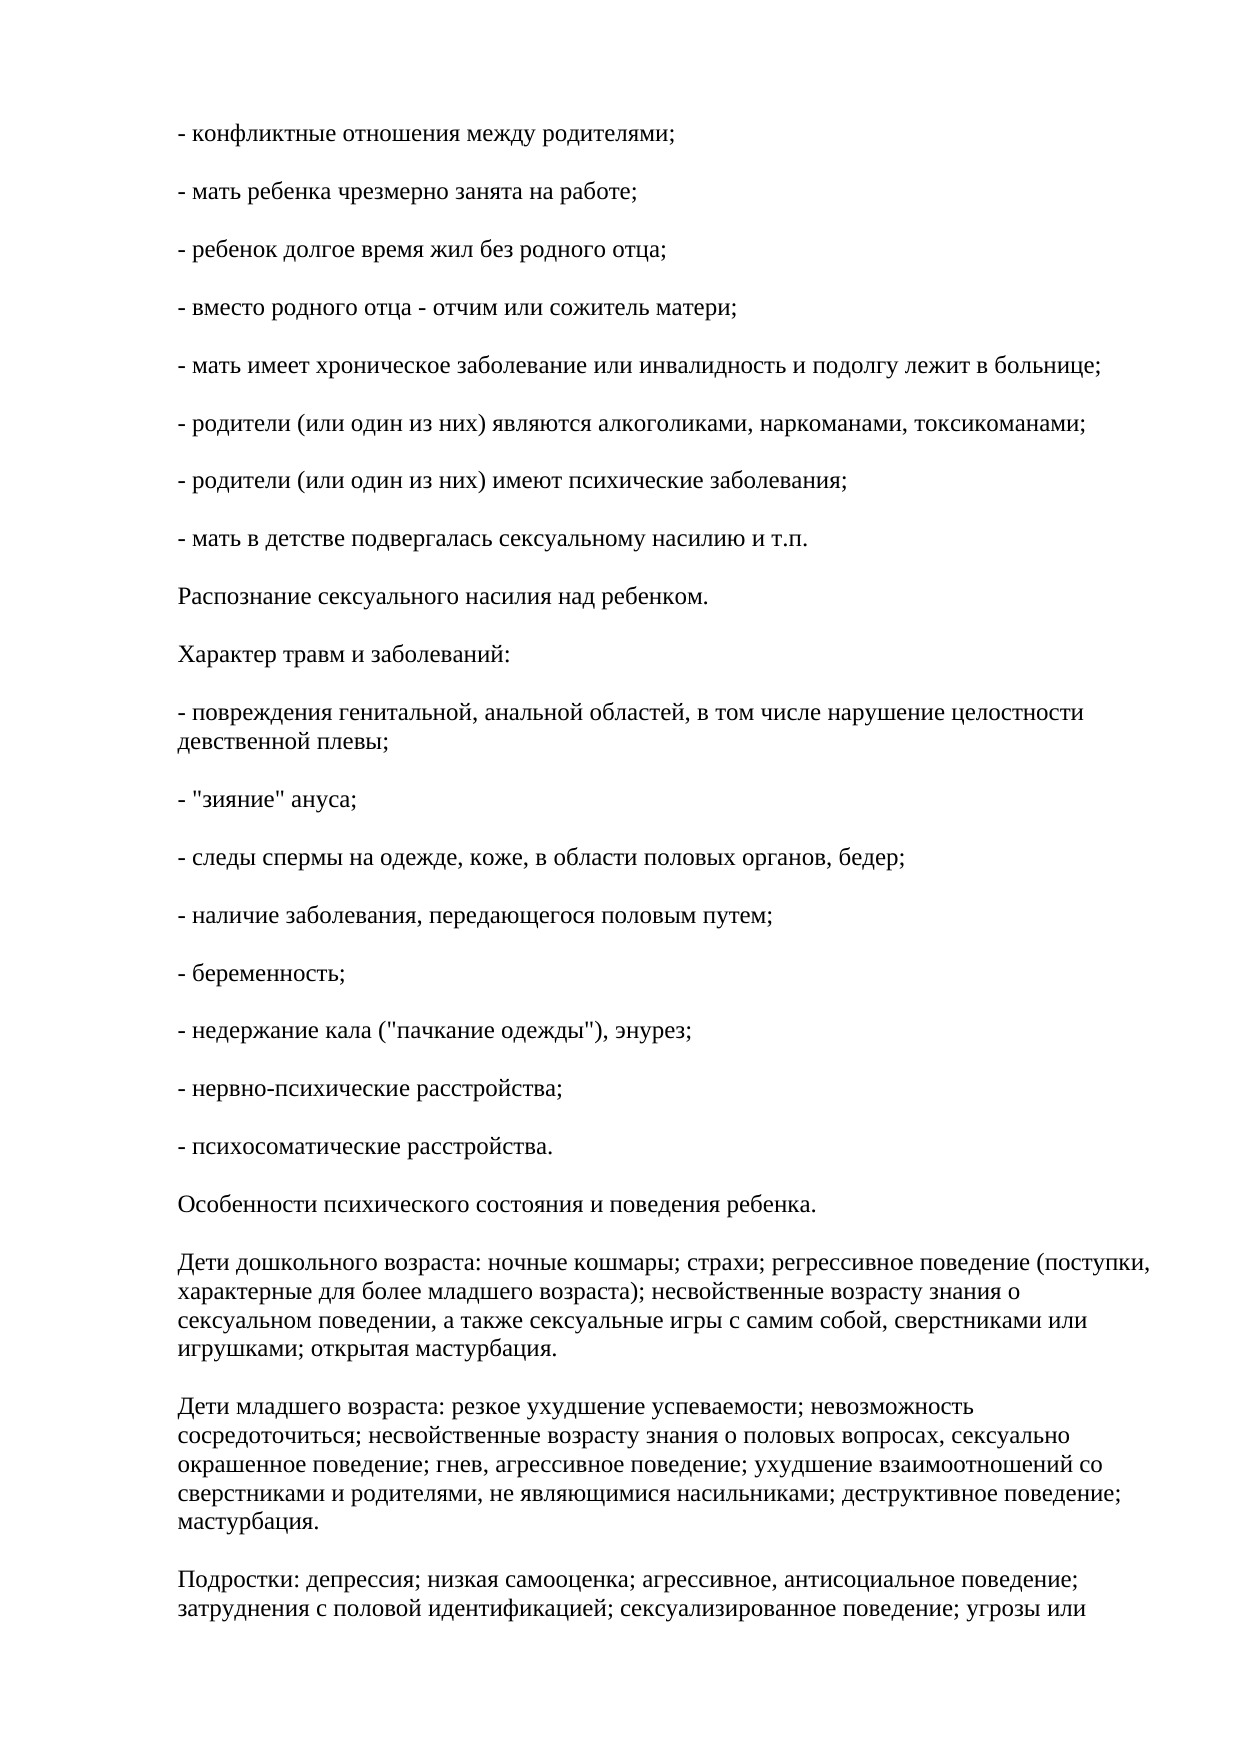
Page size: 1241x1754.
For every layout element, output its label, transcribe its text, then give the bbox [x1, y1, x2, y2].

text - мать в детстве подвергалась сексуальному насилию и т.п. [177, 523, 1152, 552]
text Дети дошкольного возраста: ночные кошмары; страхи; регрессивное поведение (поступки, характерные для более младшего возраста); несвойственные возрасту знания о сексуальном поведении, а также сексуальные игры с самим собой, сверстниками или игрушками; открытая мастурбация. [177, 1247, 1152, 1362]
text Дети младшего возраста: резкое ухудшение успеваемости; невозможность сосредоточиться; несвойственные возрасту знания о половых вопросах, сексуально окрашенное поведение; гнев, агрессивное поведение; ухудшение взаимоотношений со сверстниками и родителями, не являющимися насильниками; деструктивное поведение; мастурбация. [177, 1391, 1152, 1535]
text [177, 1564, 1152, 1622]
text - мать ребенка чрезмерно занята на работе; [177, 176, 1152, 205]
text - родители (или один из них) являются алкоголиками, наркоманами, токсикоманами; [177, 408, 1152, 436]
text Характер травм и заболеваний: [177, 639, 1152, 668]
text - "зияние" ануса; [177, 784, 1152, 813]
text - недержание кала ("пачкание одежды"), энурез; [177, 1016, 1152, 1044]
text - вместо родного отца - отчим или сожитель матери; [177, 292, 1152, 321]
text - родители (или один из них) имеют психические заболевания; [177, 466, 1152, 494]
text Особенности психического состояния и поведения ребенка. [177, 1189, 1152, 1218]
text - повреждения генитальной, анальной областей, в том числе нарушение целостности девственной плевы; [177, 697, 1152, 755]
text Распознание сексуального насилия над ребенком. [177, 581, 1152, 610]
text - нервно-психические расстройства; [177, 1073, 1152, 1102]
text - наличие заболевания, передающегося половым путем; [177, 900, 1152, 928]
text - беременность; [177, 958, 1152, 986]
text - конфликтные отношения между родителями; [177, 118, 1152, 147]
text - мать имеет хроническое заболевание или инвалидность и подолгу лежит в больнице; [177, 350, 1152, 378]
text - психосоматические расстройства. [177, 1131, 1152, 1160]
text - следы спермы на одежде, коже, в области половых органов, бедер; [177, 842, 1152, 871]
text - ребенок долгое время жил без родного отца; [177, 234, 1152, 263]
